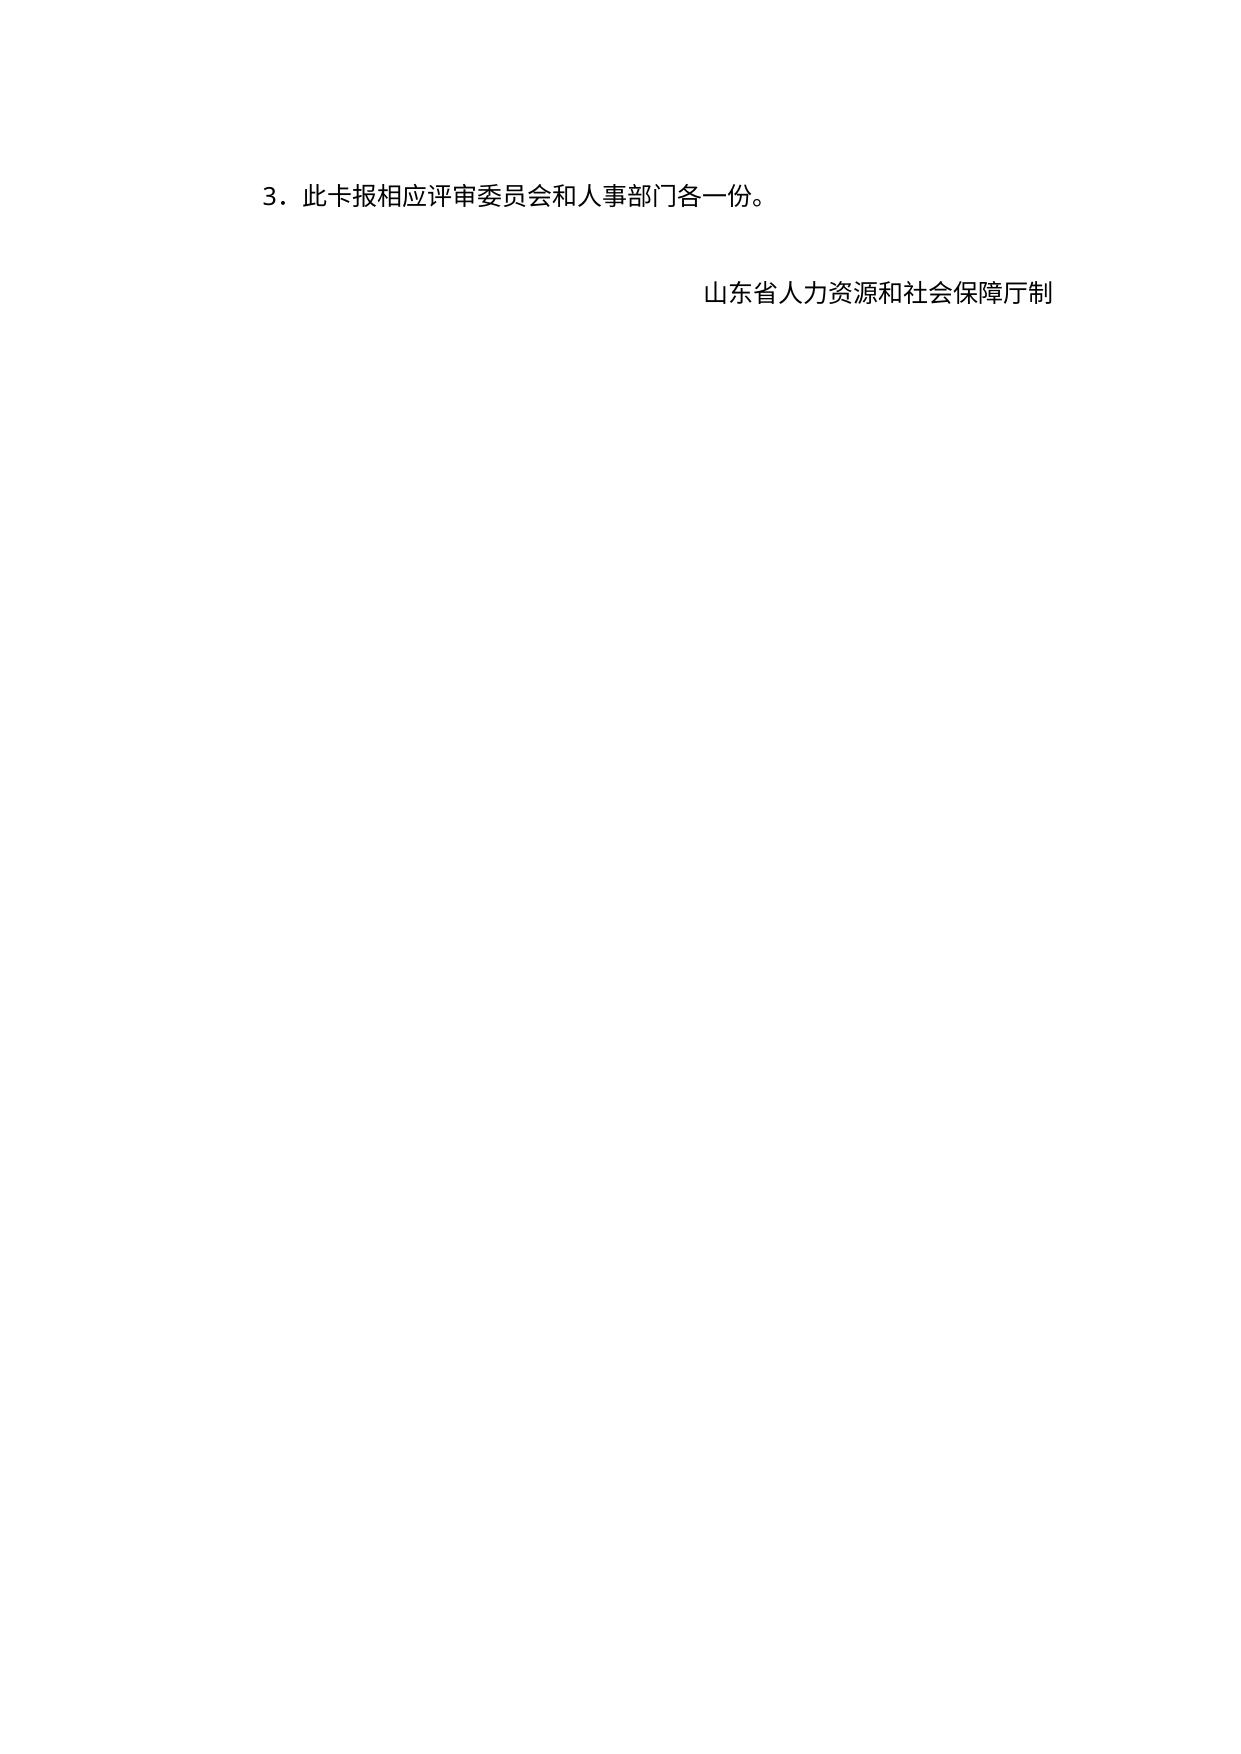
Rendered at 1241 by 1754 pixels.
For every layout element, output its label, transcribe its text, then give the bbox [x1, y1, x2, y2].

text 山东省人力资源和社会保障厅制 [187, 259, 1053, 324]
text 3．此卡报相应评审委员会和人事部门各一份。 [187, 162, 1053, 227]
